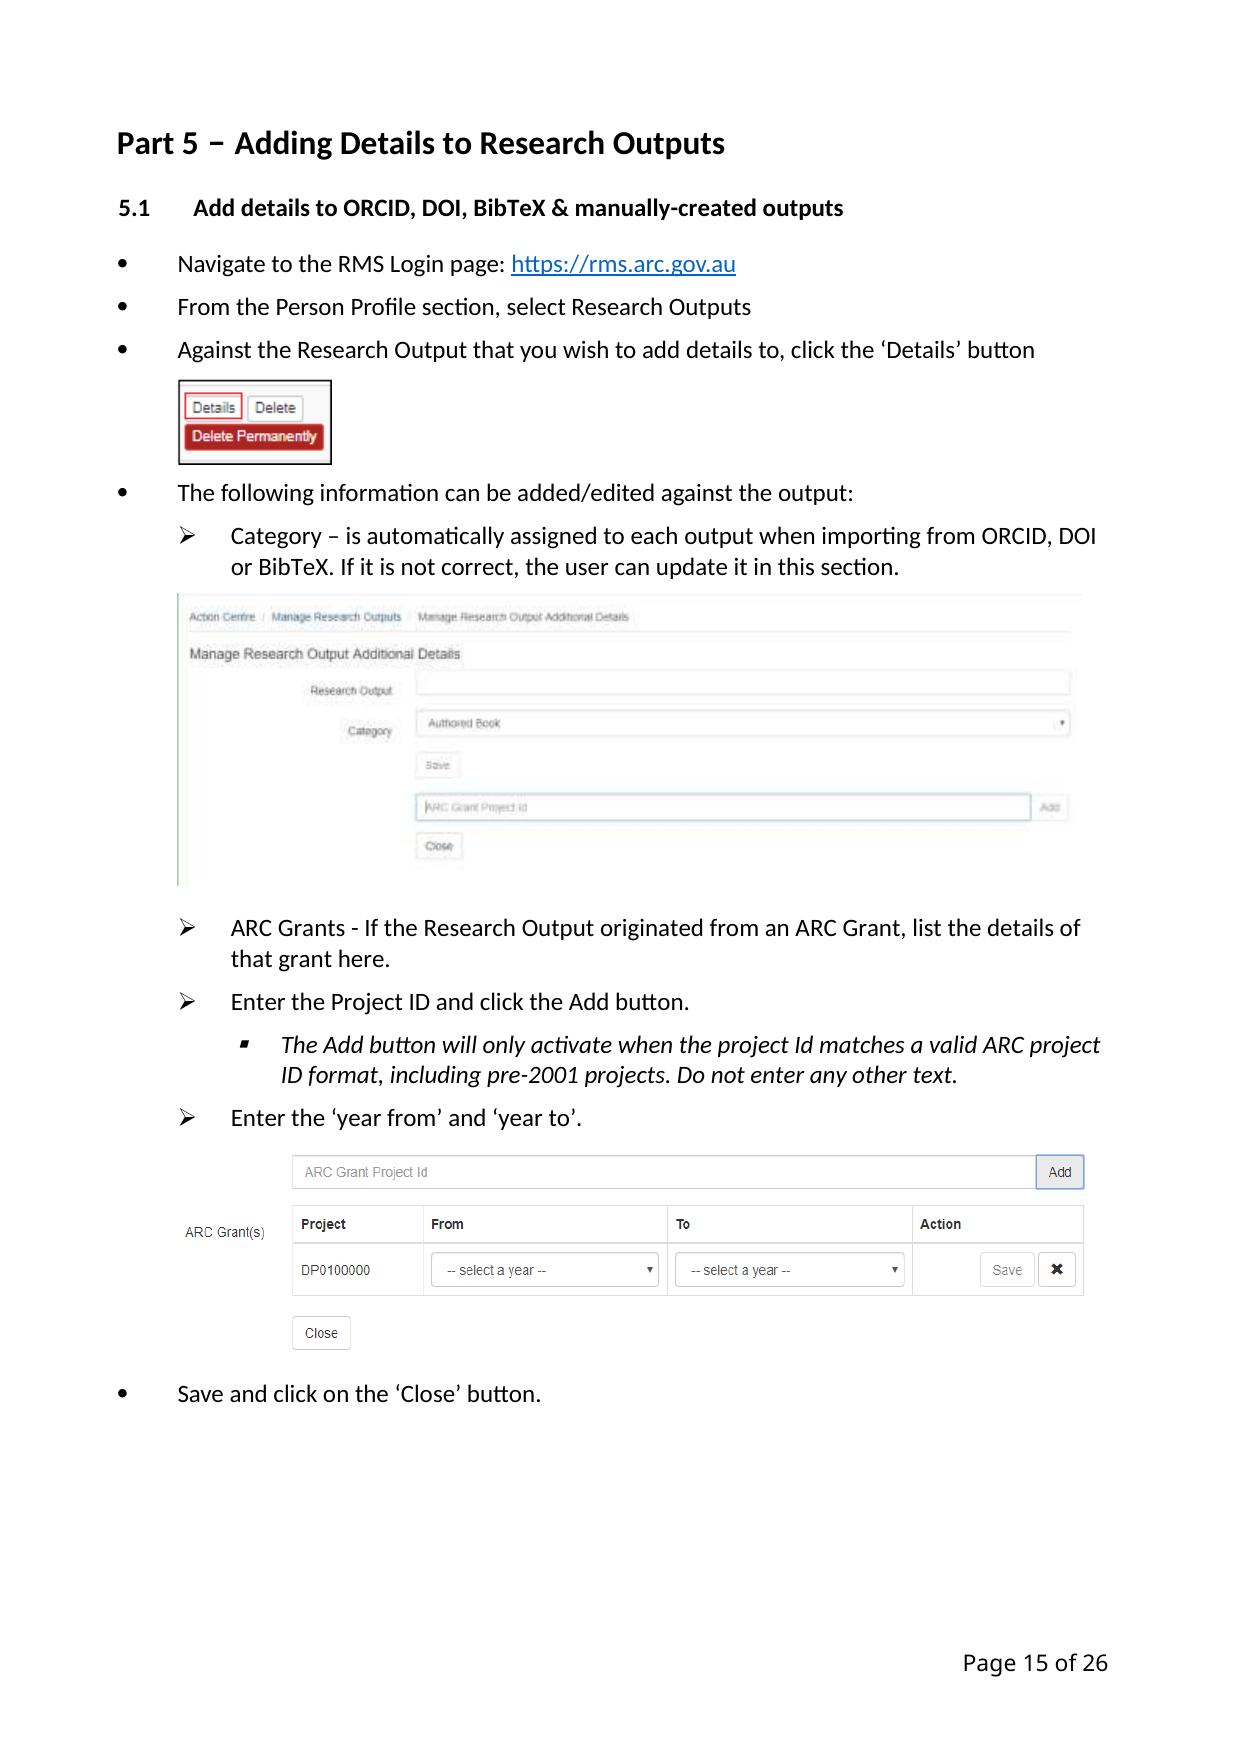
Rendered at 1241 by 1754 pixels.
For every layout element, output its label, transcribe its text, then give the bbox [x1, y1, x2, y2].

list ARC Grants - If the Research Output originated from an ARC Grant, list the details of that grant here. [177, 912, 1107, 973]
picture [176, 1145, 1094, 1366]
list From the Person Profile section, select Research Outputs [118, 291, 1107, 322]
list Enter the Project ID and click the Add button. [177, 986, 1107, 1016]
picture [177, 377, 332, 465]
list Save and click on the ‘Close’ button. [118, 1378, 1107, 1409]
subtitle Part 5 – Adding Details to Research Outputs [117, 118, 1107, 164]
picture [177, 593, 1082, 886]
list Enter the ‘year from’ and ‘year to’. [177, 1102, 1107, 1133]
list Against the Research Output that you wish to add details to, click the ‘Details’ button [118, 334, 1107, 365]
list Navigate to the RMS Login page: https://rms.arc.gov.au [118, 248, 1107, 279]
list The following information can be added/edited against the output: [118, 477, 1107, 508]
list The Add button will only activate when the project Id matches a valid ARC project ID format, including pre-2001 projects. Do not enter any other text. [236, 1029, 1107, 1090]
list Category – is automatically assigned to each output when importing from ORCID, DOI or BibTeX. If it is not correct, the user can update it in this section. [177, 520, 1107, 581]
subtitle 5.1 Add details to ORCID, DOI, BibTeX & manually-created outputs [118, 193, 1107, 223]
